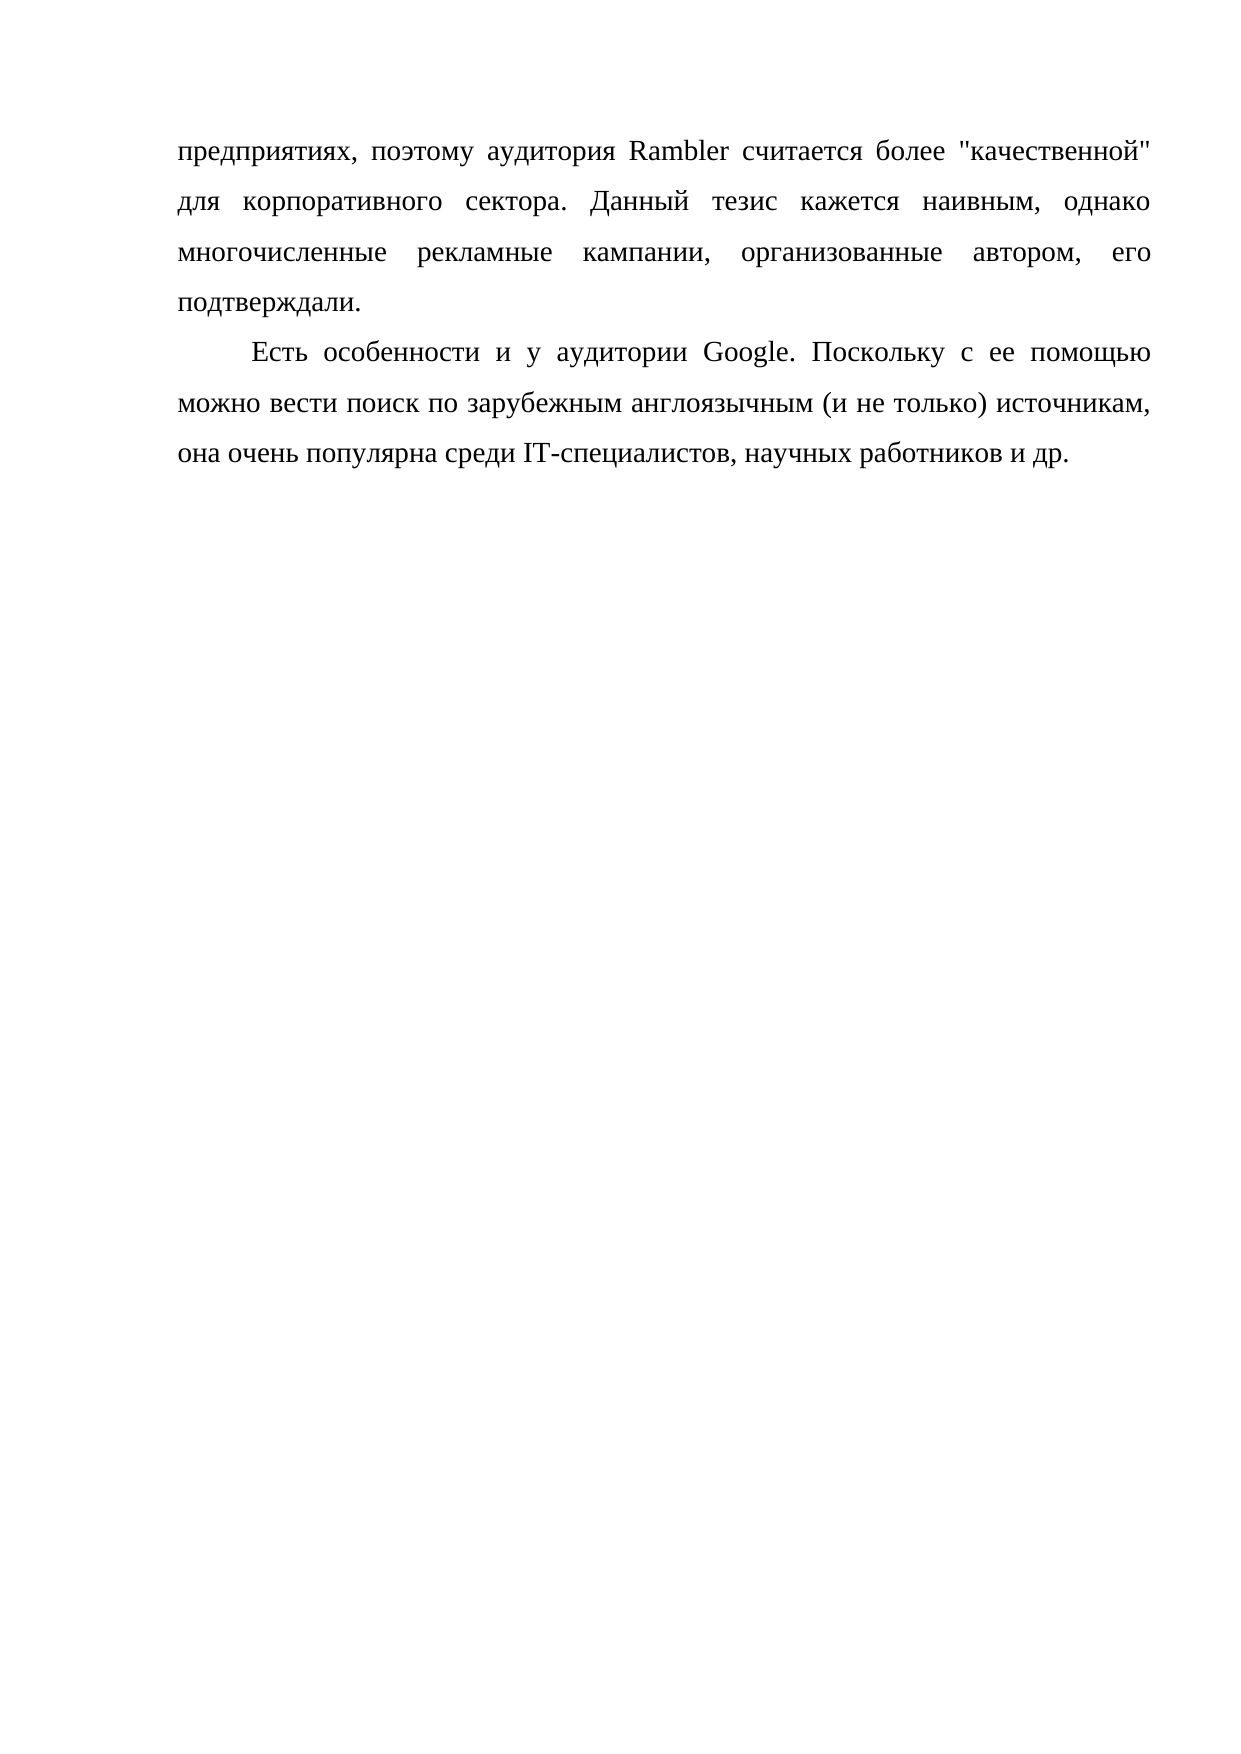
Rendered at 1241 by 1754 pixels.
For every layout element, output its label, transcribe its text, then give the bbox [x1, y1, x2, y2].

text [177, 133, 1152, 318]
text Есть особенности и у аудитории Google. Поскольку с ее помощью можно вести поиск по зарубежным англоязычным (и не только) источникам, она очень популярна среди IT-специалистов, научных работников и др. [177, 334, 1152, 469]
